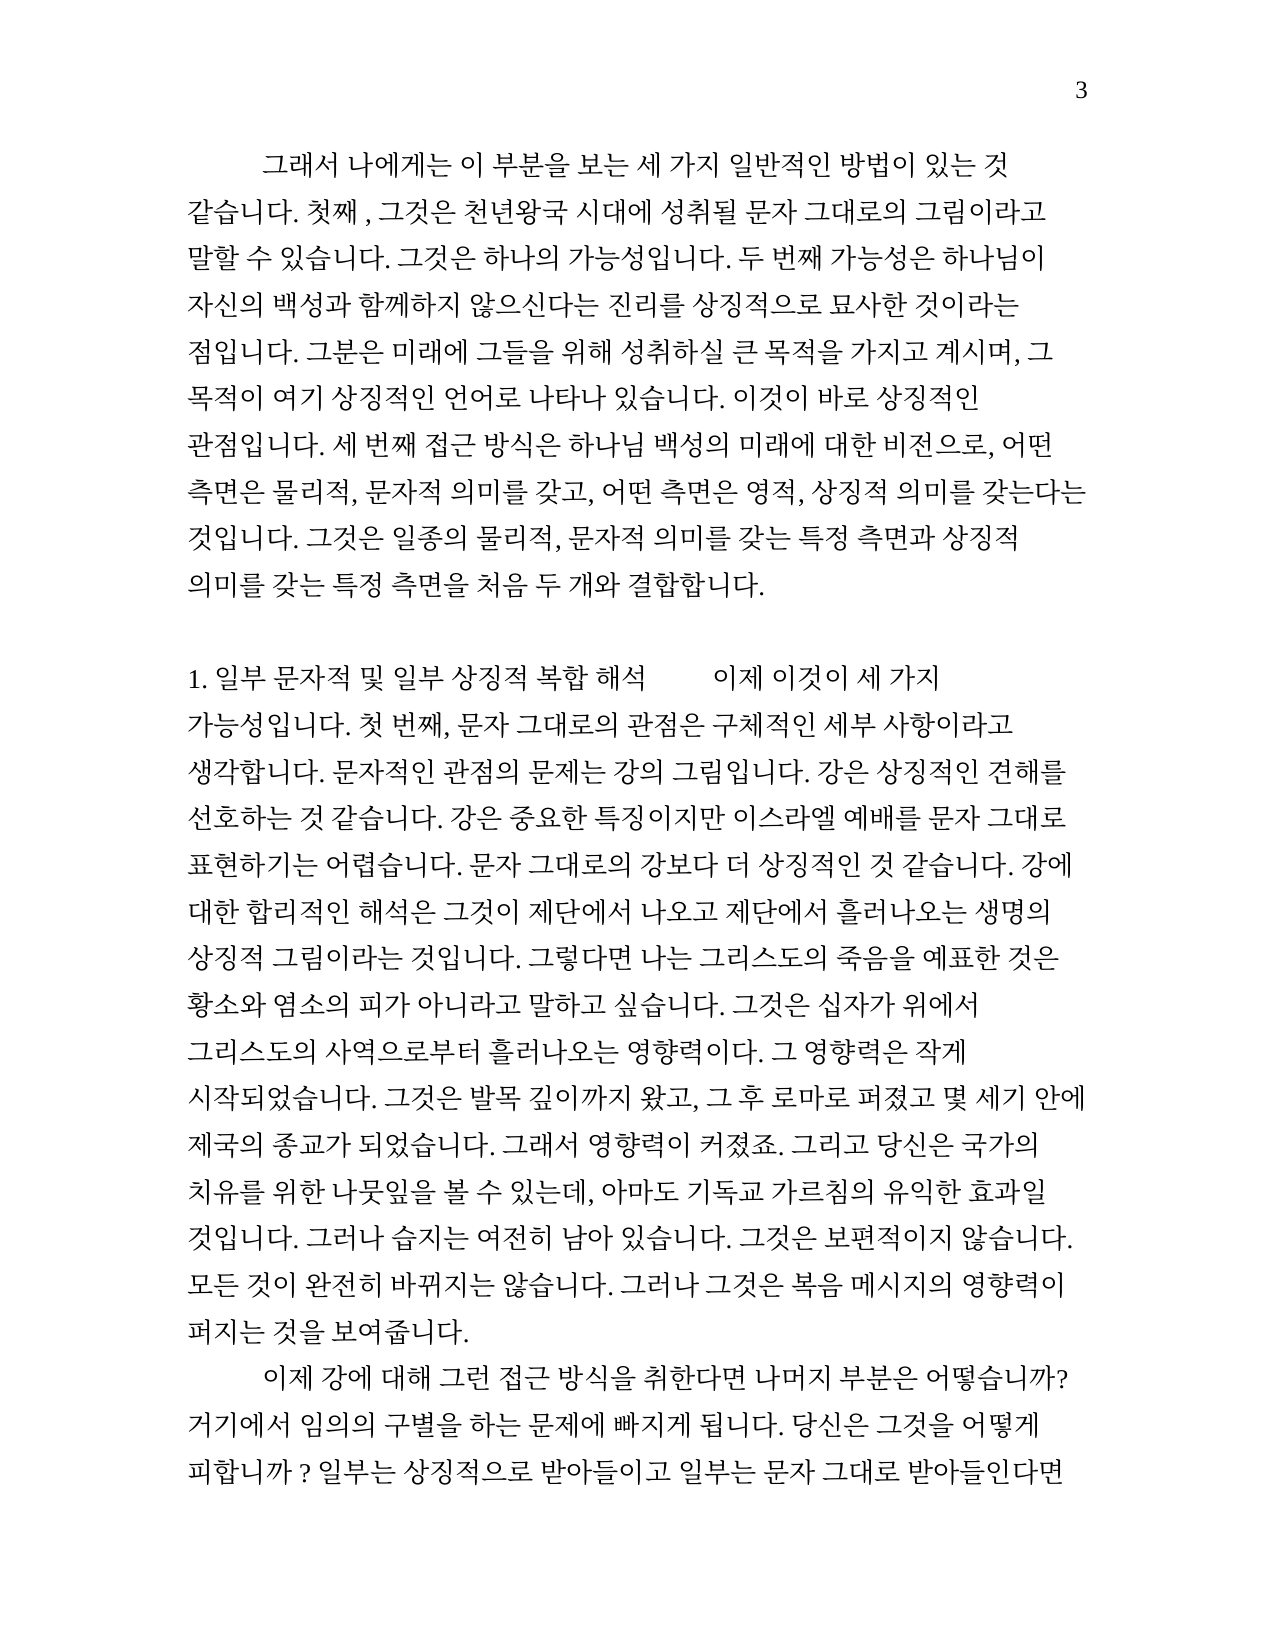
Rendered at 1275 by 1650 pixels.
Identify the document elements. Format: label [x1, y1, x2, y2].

text [187, 150, 1087, 1488]
